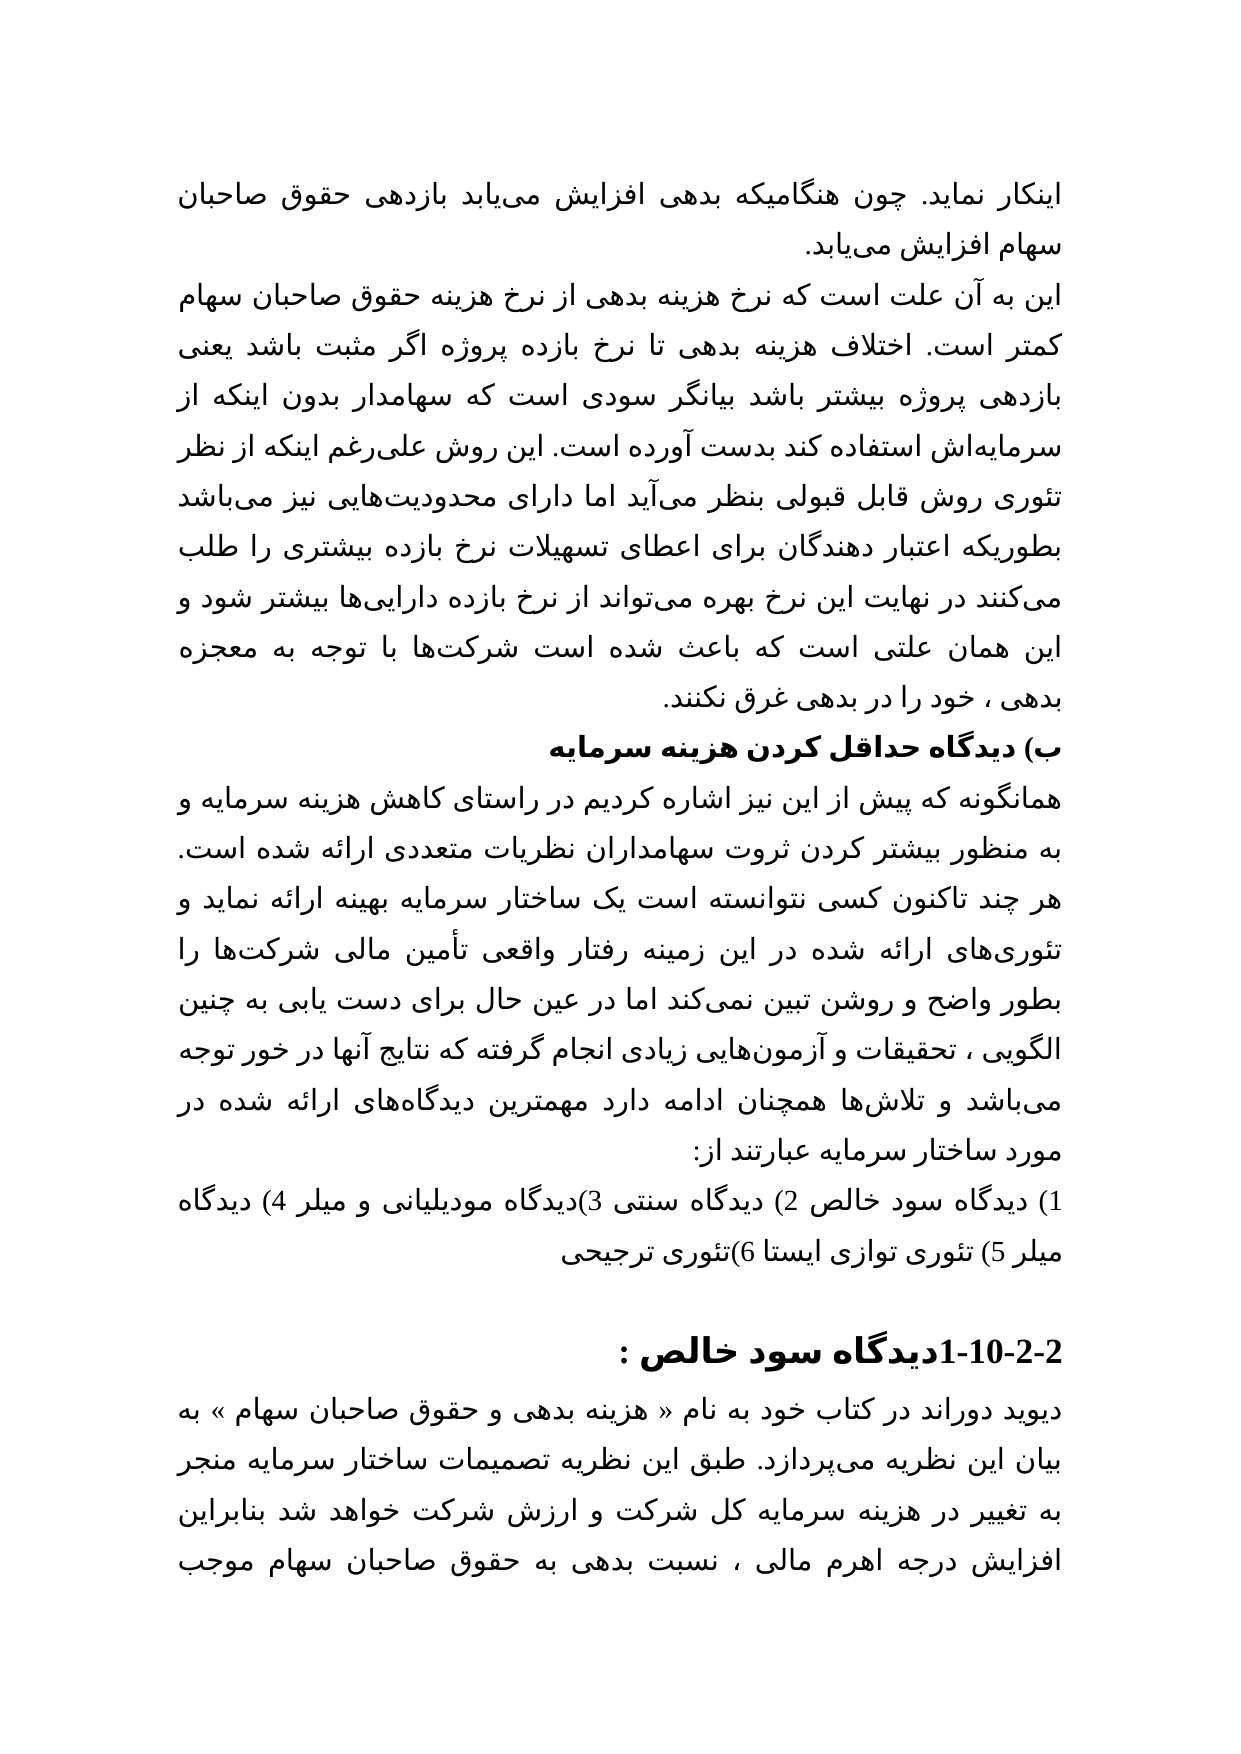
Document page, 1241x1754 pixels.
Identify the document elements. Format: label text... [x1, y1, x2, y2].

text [177, 177, 1063, 261]
text این به آن علت است که نرخ هزینه بدهی از نرخ هزینه حقوق صاحبان سهام کمتر است. اختلاف هزینه بدهی تا نرخ بازده پروژه اگر مثبت باشد یعنی بازدهی پروژه بیشتر باشد بیانگر سودی است که سهامدار بدون اینکه از سرمایه‌اش استفاده کند بدست آورده است. این روش علی‌رغم اینکه از نظر تئوری روش قابل قبولی بنظر می‌آید اما دارای محدودیت‌هایی نیز می‌باشد بطوریکه اعتبار دهندگان برای اعطای تسهیلات نرخ بازده بیشتری را طلب می‌کنند در نهایت این نرخ بهره می‌تواند از نرخ بازده دارایی‌ها بیشتر شود و این همان علتی است که باعث شده است شرکت‌ها با توجه به معجزه بدهی ، خود را در بدهی غرق نکنند. [177, 278, 1063, 714]
subtitle 1-10-2-2دیدگاه سود خالص : [177, 1331, 1063, 1372]
text ب) دیدگاه حداقل کردن هزینه سرمایه [177, 731, 1063, 764]
text 1) دیدگاه سود خالص 2) دیدگاه سنتی 3)دیدگاه مودیلیانی و میلر 4) دیدگاه میلر 5) تئوری توازی ایستا 6)تئوری ترجیحی [177, 1183, 1063, 1267]
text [177, 1392, 1063, 1576]
text همانگونه که پیش از این نیز اشاره کردیم در راستای کاهش هزینه سرمایه و به منظور بیشتر کردن ثروت سهامداران نظریات متعددی ارائه شده است. هر چند تاکنون کسی نتوانسته است یک ساختار سرمایه بهینه ارائه نماید و تئوری‌های ارائه شده در این زمینه رفتار واقعی تأمین مالی شرکت‌ها را بطور واضح و روشن تبین نمی‌کند اما در عین حال برای دست یابی به چنین الگویی ، تحقیقات و آزمون‌هایی زیادی انجام گرفته که نتایج آنها در خور توجه می‌باشد و تلاش‌ها همچنان ادامه دارد مهمترین دیدگاه‌های ارائه شده در مورد ساختار سرمایه عبارتند از: [177, 781, 1063, 1167]
